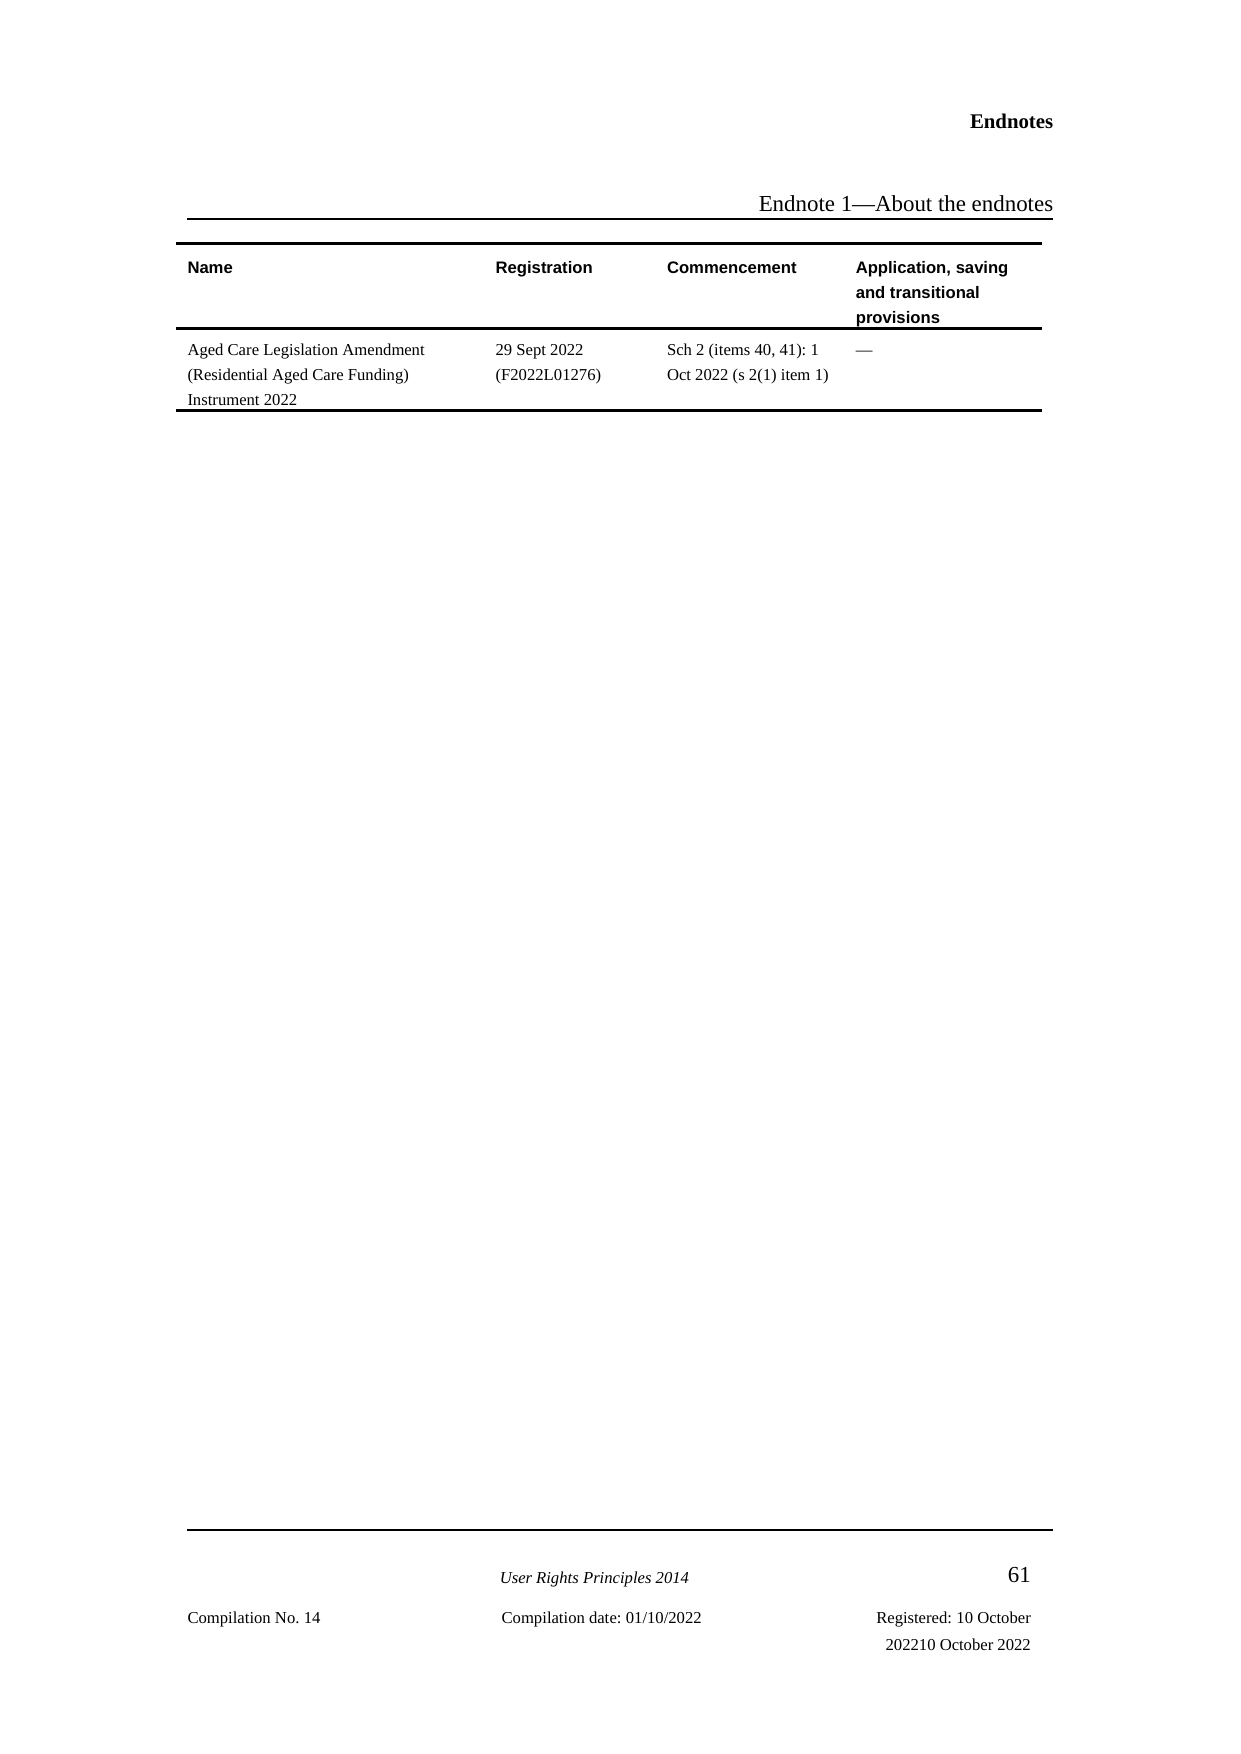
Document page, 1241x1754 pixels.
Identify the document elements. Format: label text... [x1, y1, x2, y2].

table_cell Sch 2 (items 40, 41): 1 Oct 2022 (s 2(1) item 1) [656, 330, 844, 409]
table_header Commencement [656, 245, 844, 327]
table_header Application, saving and transitional provisions [844, 245, 1042, 327]
table_cell 29 Sept 2022 (F2022L01276) [484, 330, 656, 409]
table_header Registration [484, 245, 656, 327]
table_header Name [176, 245, 484, 327]
table_cell — [844, 330, 1042, 409]
table_cell Aged Care Legislation Amendment (Residential Aged Care Funding) Instrument 2022 [176, 330, 484, 409]
